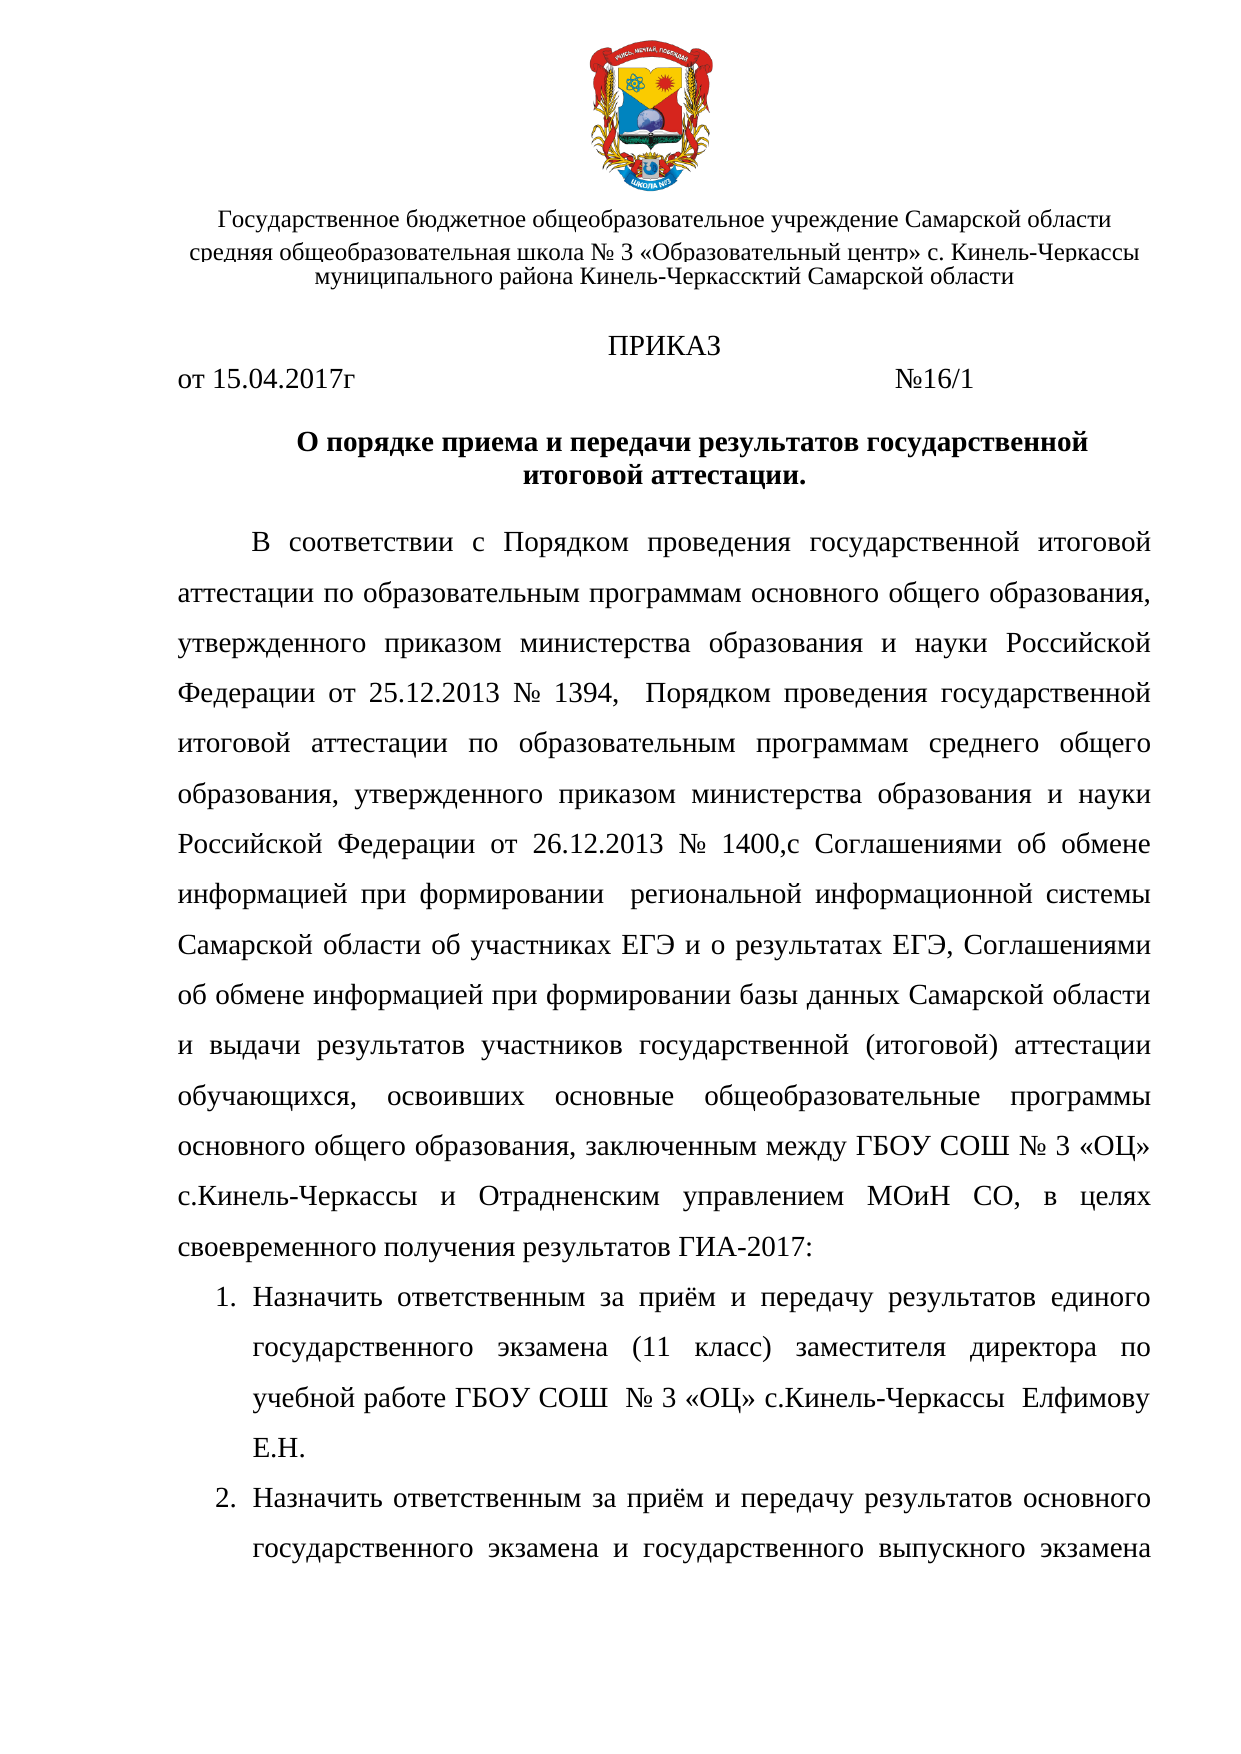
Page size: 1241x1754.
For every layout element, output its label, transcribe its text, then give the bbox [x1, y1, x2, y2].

text от 15.04.2017г №16/1 [177, 361, 1152, 395]
table_header Государственное бюджетное общеобразовательное учреждение Самарской области средняя общеобразовательная школа № 3 «Образовательный центр» с. Кинель-Черкассы мумуни [166, 204, 1163, 261]
text В соответствии с Порядком проведения государственной итоговой аттестации по образовательным программам основного общего образования, утвержденного приказом министерства образования и науки Российской Федерации от 25.12.2013 № 1394, Порядком проведения государственной итоговой аттестации по образовательным программам среднего общего образования, утвержденного приказом министерства образования и науки Российской Федерации от 26.12.2013 № 1400,с Соглашениями об обмене информацией при формировании региональной информационной системы Самарской области об участниках ЕГЭ и о результатах ЕГЭ, Соглашениями об обмене информацией при формировании базы данных Самарской области и выдачи результатов участников государственной (итоговой) аттестации обучающихся, освоивших основные общеобразовательные программы основного общего образования, заключенным между ГБОУ СОШ № 3 «ОЦ» с.Кинель-Черкассы и Отрадненским управлением МОиН СО, в целях своевременного получения результатов ГИА-2017: [177, 524, 1152, 1262]
text муниципального района Кинель-Черкассктий Самарской области [177, 261, 1152, 290]
text ПРИКАЗ [177, 328, 1152, 361]
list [215, 1480, 1152, 1564]
list Назначить ответственным за приём и передачу результатов единого государственного экзамена (11 класс) заместителя директора по учебной работе ГБОУ СОШ № 3 «ОЦ» с.Кинель-Черкассы Елфимову Е.Н. [215, 1279, 1152, 1463]
picture [589, 40, 713, 192]
text О порядке приема и передачи результатов государственной итоговой аттестации. [177, 424, 1152, 491]
